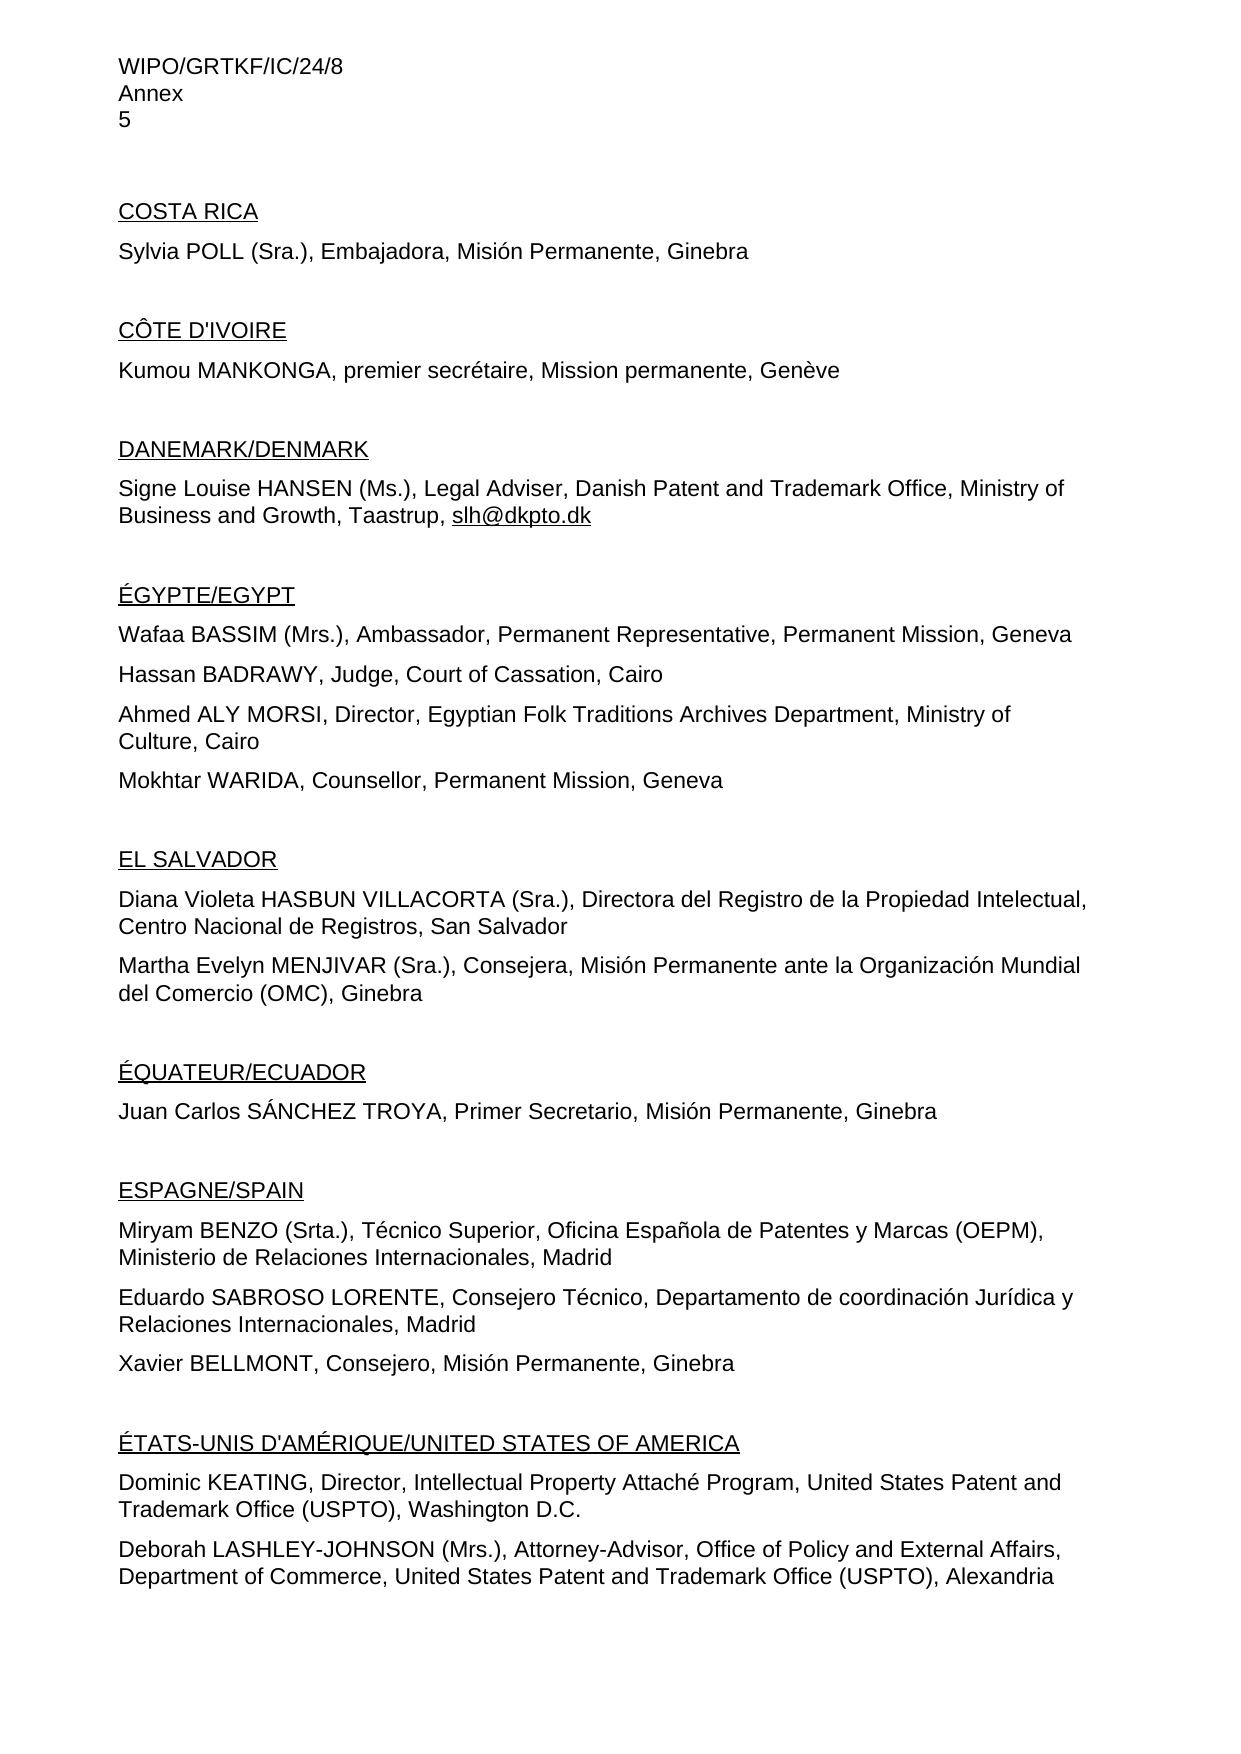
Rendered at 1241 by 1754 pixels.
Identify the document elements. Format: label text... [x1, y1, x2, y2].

text Hassan BADRAWY, Judge, Court of Cassation, Cairo [118, 661, 1092, 688]
text Ahmed ALY MORSI, Director, Egyptian Folk Traditions Archives Department, Ministry of Culture, Cairo [118, 700, 1092, 754]
text ESPAGNE/SPAIN [118, 1177, 1092, 1204]
text Diana Violeta HASBUN VILLACORTA (Sra.), Directora del Registro de la Propiedad Intelectual, Centro Nacional de Registros, San Salvador [118, 886, 1092, 940]
text Signe Louise HANSEN (Ms.), Legal Adviser, Danish Patent and Trademark Office, Ministry of Business and Growth, Taastrup, slh@dkpto.dk [118, 475, 1092, 529]
text Xavier BELLMONT, Consejero, Misión Permanente, Ginebra [118, 1350, 1092, 1377]
text CÔTE D'IVOIRE [118, 317, 1092, 344]
text Dominic KEATING, Director, Intellectual Property Attaché Program, United States Patent and Trademark Office (USPTO), Washington D.C. [118, 1469, 1092, 1523]
text EL SALVADOR [118, 846, 1092, 873]
text ÉGYPTE/EGYPT [118, 581, 1092, 608]
text Miryam BENZO (Srta.), Técnico Superior, Oficina Española de Patentes y Marcas (OEPM), Ministerio de Relaciones Internacionales, Madrid [118, 1217, 1092, 1271]
text ÉQUATEUR/ECUADOR [118, 1058, 1092, 1086]
text Mokhtar WARIDA, Counsellor, Permanent Mission, Geneva [118, 767, 1092, 794]
text Deborah LASHLEY-JOHNSON (Mrs.), Attorney-Advisor, Office of Policy and External Affairs, Department of Commerce, United States Patent and Trademark Office (USPTO), Alexandria [118, 1536, 1092, 1590]
text Wafaa BASSIM (Mrs.), Ambassador, Permanent Representative, Permanent Mission, Geneva [118, 621, 1092, 648]
text COSTA RICA [118, 198, 1092, 225]
text Sylvia POLL (Sra.), Embajadora, Misión Permanente, Ginebra [118, 238, 1092, 265]
text Juan Carlos SÁNCHEZ TROYA, Primer Secretario, Misión Permanente, Ginebra [118, 1098, 1092, 1125]
text Eduardo SABROSO LORENTE, Consejero Técnico, Departamento de coordinación Jurídica y Relaciones Internacionales, Madrid [118, 1283, 1092, 1338]
text Martha Evelyn MENJIVAR (Sra.), Consejera, Misión Permanente ante la Organización Mundial del Comercio (OMC), Ginebra [118, 952, 1092, 1006]
text DANEMARK/DENMARK [118, 436, 1092, 463]
text ÉTATS-UNIS D'AMÉRIQUE/UNITED STATES OF AMERICA [118, 1429, 1092, 1456]
text Kumou MANKONGA, premier secrétaire, Mission permanente, Genève [118, 356, 1092, 383]
